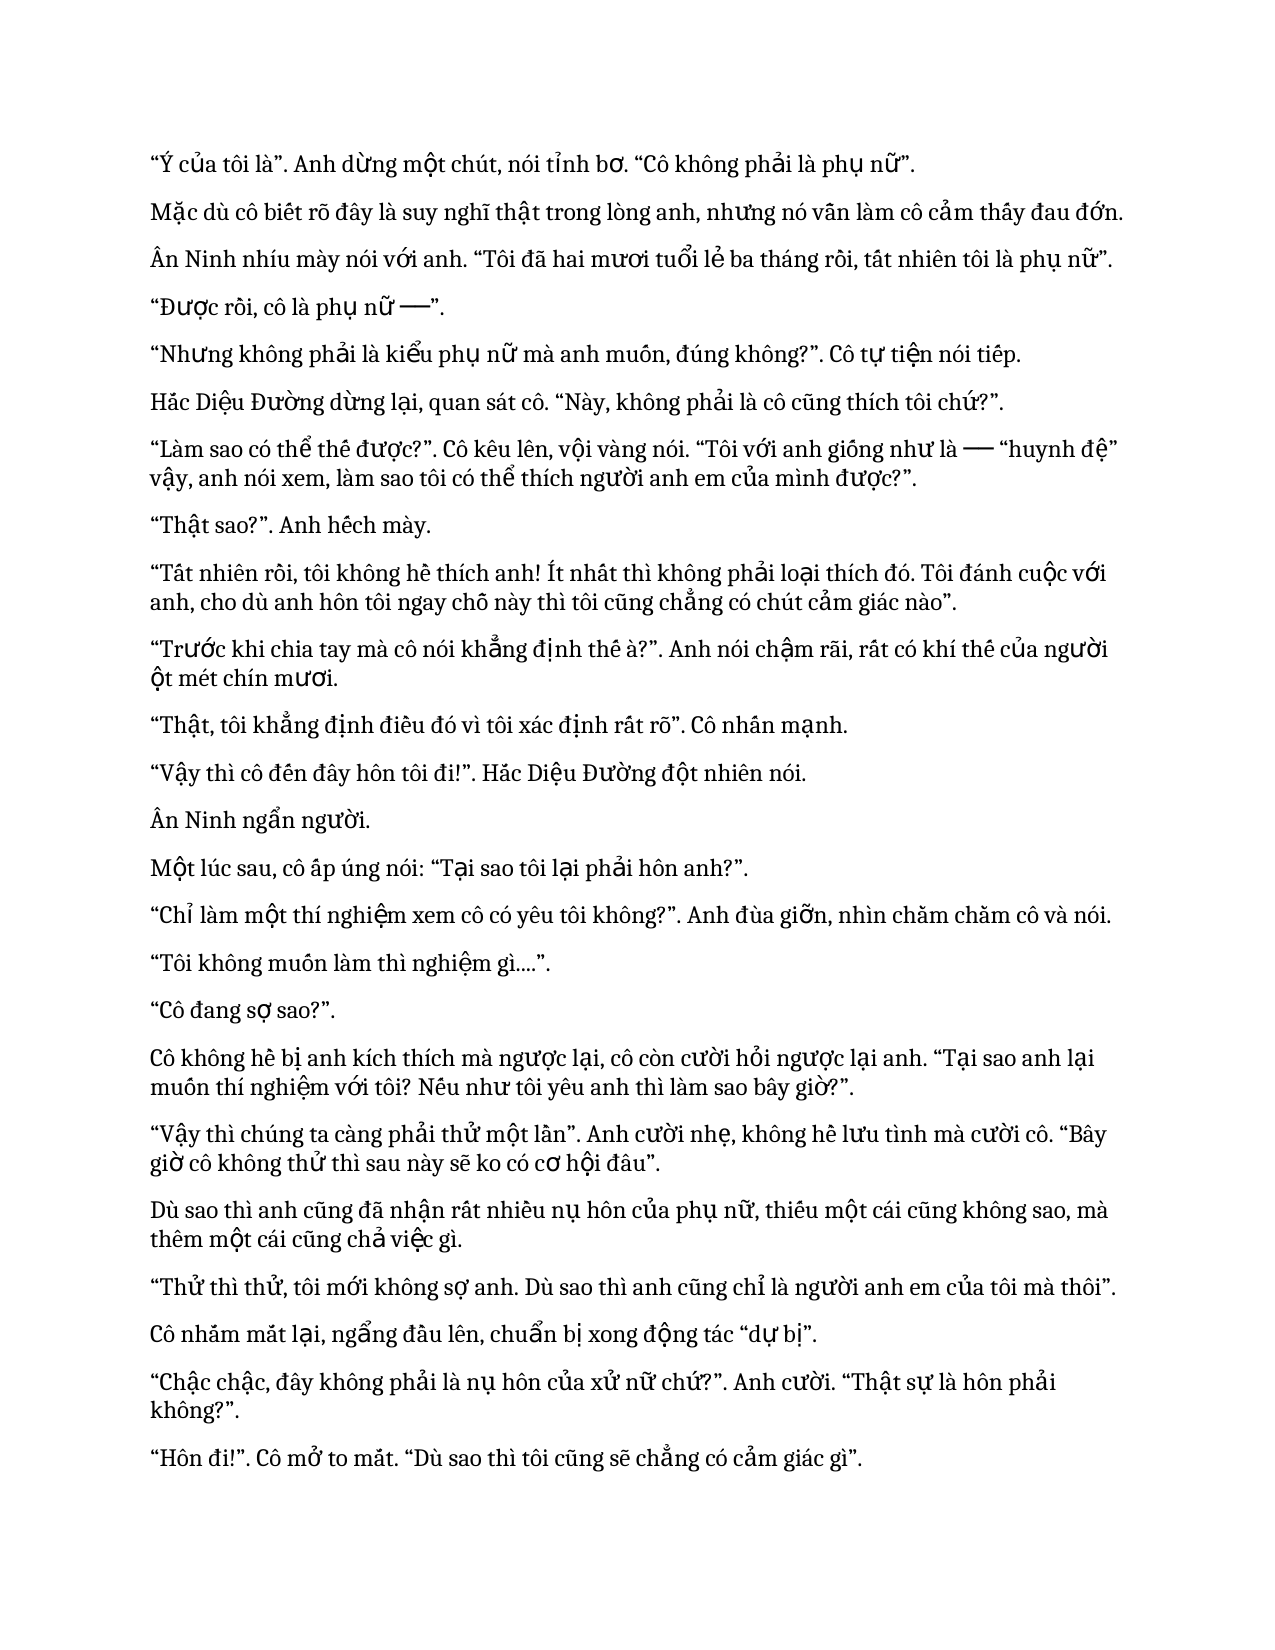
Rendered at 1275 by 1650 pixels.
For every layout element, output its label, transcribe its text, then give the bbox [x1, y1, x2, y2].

text “Vậy thì cô đến đây hôn tôi đi!”. Hắc Diệu Đường đột nhiên nói. [150, 759, 1125, 787]
text “Hôn đi!”. Cô mở to mắt. “Dù sao thì tôi cũng sẽ chẳng có cảm giác gì”. [150, 1444, 1125, 1472]
text Một lúc sau, cô ấp úng nói: “Tại sao tôi lại phải hôn anh?”. [150, 854, 1125, 882]
text “Cô đang sợ sao?”. [150, 996, 1125, 1025]
text “Vậy thì chúng ta càng phải thử một lần”. Anh cười nhẹ, không hề lưu tình mà cười cô. “Bây giờ cô không thử thì sau này sẽ ko có cơ hội đâu”. [150, 1120, 1125, 1177]
text Ân Ninh ngẩn người. [150, 806, 1125, 835]
text “Thật sao?”. Anh hếch mày. [150, 511, 1125, 540]
text “Thử thì thử, tôi mới không sợ anh. Dù sao thì anh cũng chỉ là người anh em của tôi mà thôi”. [150, 1272, 1125, 1301]
text “Nhưng không phải là kiểu phụ nữ mà anh muốn, đúng không?”. Cô tự tiện nói tiếp. [150, 340, 1125, 369]
text “Tất nhiên rồi, tôi không hề thích anh! Ít nhất thì không phải loại thích đó. Tôi đánh cuộc với anh, cho dù anh hôn tôi ngay chỗ này thì tôi cũng chẳng có chút cảm giác nào”. [150, 559, 1125, 616]
text Cô không hề bị anh kích thích mà ngược lại, cô còn cười hỏi ngược lại anh. “Tại sao anh lại muốn thí nghiệm với tôi? Nếu như tôi yêu anh thì làm sao bây giờ?”. [150, 1044, 1125, 1101]
text “Ý của tôi là”. Anh dừng một chút, nói tỉnh bơ. “Cô không phải là phụ nữ”. [150, 150, 1125, 179]
text “Chỉ làm một thí nghiệm xem cô có yêu tôi không?”. Anh đùa giỡn, nhìn chằm chằm cô và nói. [150, 901, 1125, 930]
text Ân Ninh nhíu mày nói với anh. “Tôi đã hai mươi tuổi lẻ ba tháng rồi, tất nhiên tôi là phụ nữ”. [150, 245, 1125, 274]
text Cô nhắm mắt lại, ngẩng đầu lên, chuẩn bị xong động tác “dự bị”. [150, 1320, 1125, 1349]
text “Được rồi, cô là phụ nữ ──”. [150, 292, 1125, 321]
text “Chậc chậc, đây không phải là nụ hôn của xử nữ chứ?”. Anh cười. “Thật sự là hôn phải không?”. [150, 1367, 1125, 1425]
text “Làm sao có thể thế được?”. Cô kêu lên, vội vàng nói. “Tôi với anh giống như là ── “huynh đệ” vậy, anh nói xem, làm sao tôi có thể thích người anh em của mình được?”. [150, 435, 1125, 492]
text “Thật, tôi khẳng định điều đó vì tôi xác định rất rõ”. Cô nhấn mạnh. [150, 711, 1125, 740]
text Hắc Diệu Đường dừng lại, quan sát cô. “Này, không phải là cô cũng thích tôi chứ?”. [150, 387, 1125, 416]
text Dù sao thì anh cũng đã nhận rất nhiều nụ hôn của phụ nữ, thiếu một cái cũng không sao, mà thêm một cái cũng chả việc gì. [150, 1196, 1125, 1254]
text Mặc dù cô biết rõ đây là suy nghĩ thật trong lòng anh, nhưng nó vẫn làm cô cảm thấy đau đớn. [150, 197, 1125, 226]
text “Tôi không muốn làm thì nghiệm gì....”. [150, 949, 1125, 977]
text “Trước khi chia tay mà cô nói khẳng định thế à?”. Anh nói chậm rãi, rất có khí thế của người ột mét chín mươi. [150, 635, 1125, 692]
